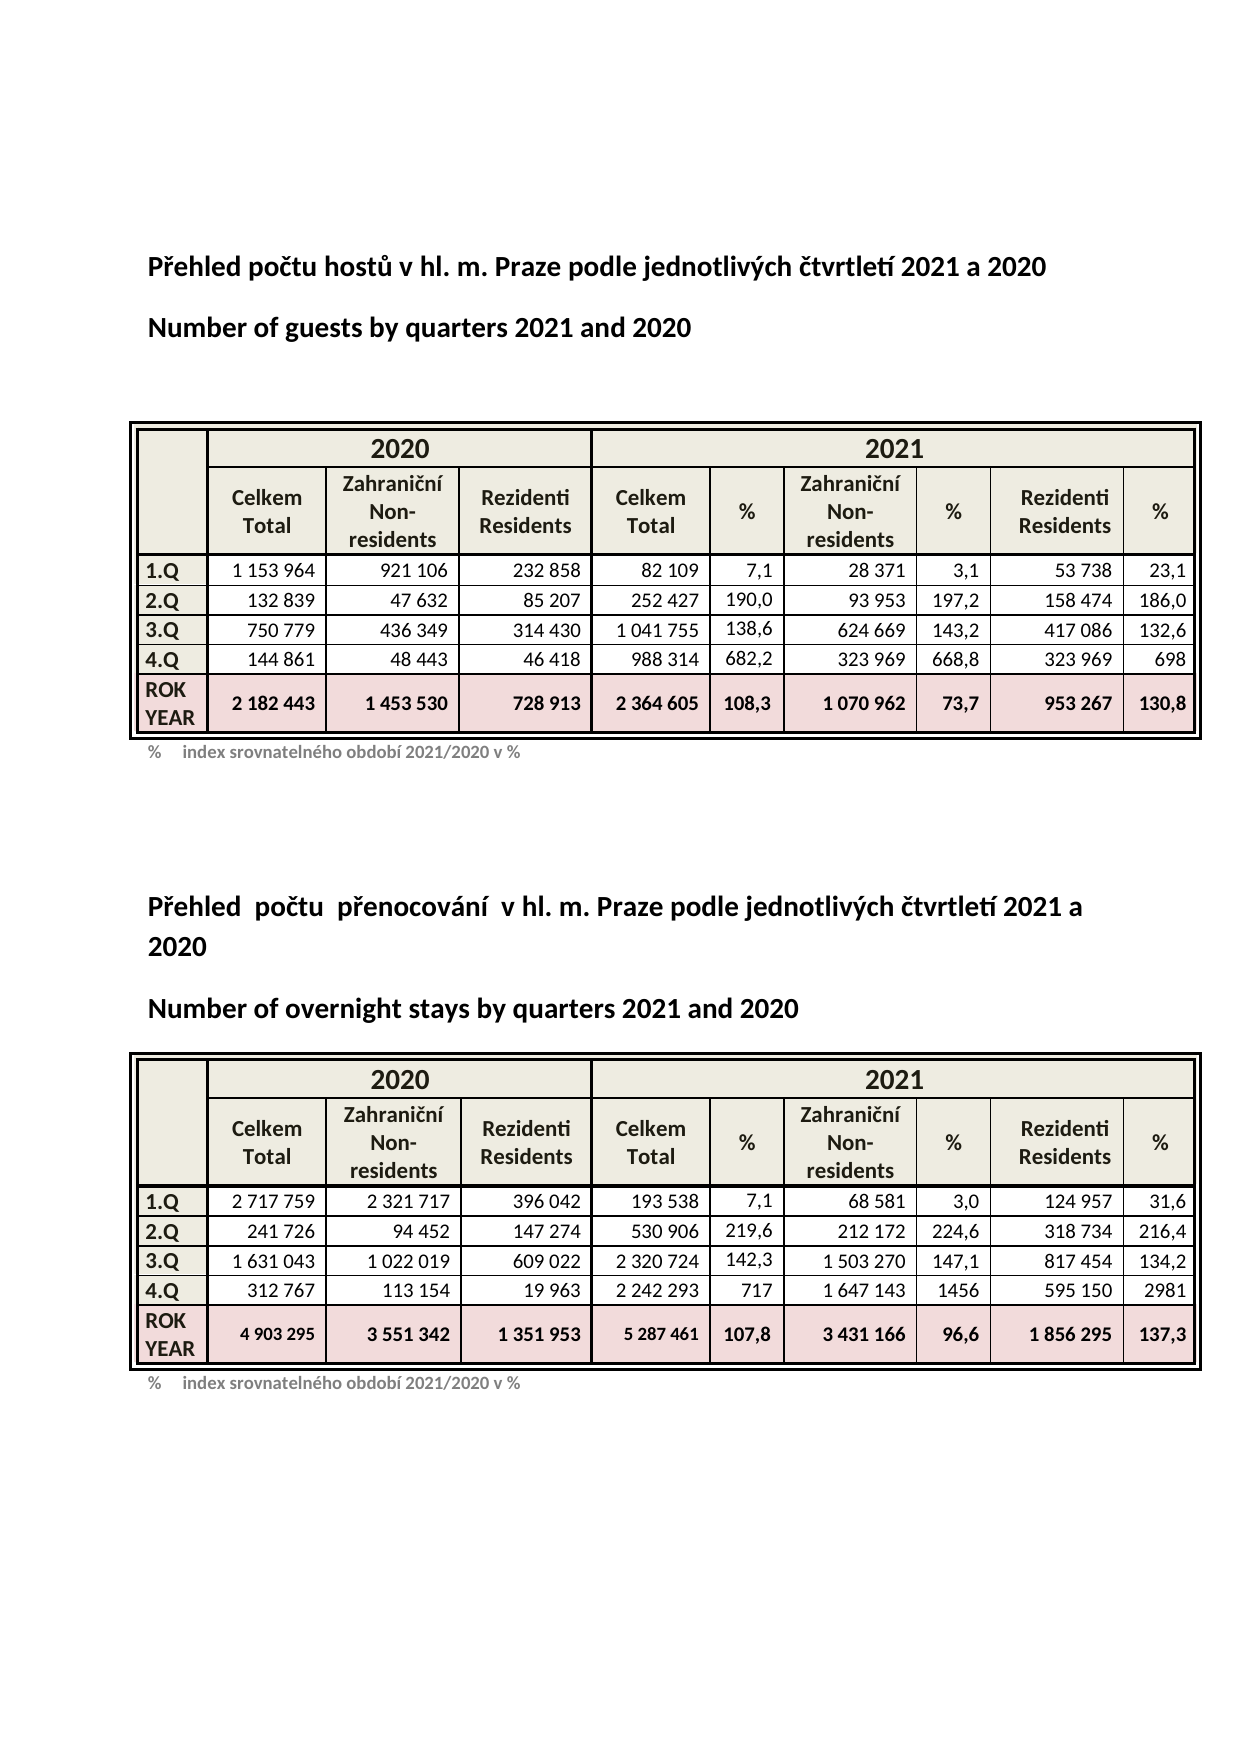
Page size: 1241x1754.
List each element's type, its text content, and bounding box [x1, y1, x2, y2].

table_cell 193 538 [593, 1188, 709, 1215]
table_cell 197,2 [917, 586, 990, 614]
table_cell 224,6 [917, 1217, 990, 1245]
table_cell 3.Q [139, 1247, 206, 1274]
table_header [134, 424, 208, 553]
table_cell 312 767 [209, 1276, 325, 1304]
table_header 2020 [209, 431, 590, 466]
text % index srovnatelného období 2021/2020 v % [148, 740, 1093, 763]
table_header 2021 [592, 424, 1197, 466]
table_cell ROK YEAR [139, 1306, 206, 1362]
table_cell 921 106 [327, 556, 458, 584]
table_cell 3,0 [917, 1188, 990, 1215]
table_cell 595 150 [991, 1276, 1123, 1304]
table_cell % [917, 1099, 990, 1184]
text Přehled počtu hostů v hl. m. Praze podle jednotlivých čtvrtletí 2021 a 2020 [148, 248, 1093, 283]
table_cell 1 351 953 [462, 1306, 590, 1362]
table_cell 4.Q [139, 645, 206, 673]
table_cell 2981 [1124, 1276, 1193, 1304]
table_cell 212 172 [785, 1217, 916, 1245]
table_cell 252 427 [593, 586, 709, 614]
table_cell Celkem Total [209, 468, 325, 553]
table_cell 3 551 342 [327, 1306, 460, 1362]
table_cell 530 906 [593, 1217, 709, 1245]
table_cell 3,1 [917, 556, 990, 584]
table_cell 2 320 724 [593, 1247, 709, 1274]
table_cell Zahraniční Non-residents [327, 468, 458, 553]
table_cell 682,2 [711, 645, 783, 673]
table_cell 93 953 [785, 586, 916, 614]
table_cell 1 070 962 [785, 675, 916, 731]
table_cell 2 717 759 [209, 1188, 325, 1215]
table_cell Zahraniční Non-residents [785, 468, 916, 553]
table_cell 144 861 [209, 645, 325, 673]
table_cell 107,8 [711, 1306, 783, 1362]
table_cell 2 242 293 [593, 1276, 709, 1304]
table_cell 1 503 270 [785, 1247, 916, 1274]
table_cell % [1124, 468, 1193, 553]
table_cell 417 086 [991, 616, 1123, 644]
table_cell 323 969 [991, 645, 1123, 673]
text % index srovnatelného období 2021/2020 v % [148, 1371, 1093, 1394]
table_cell 28 371 [785, 556, 916, 584]
table_cell 137,3 [1124, 1306, 1193, 1362]
text Přehled počtu přenocování v hl. m. Praze podle jednotlivých čtvrtletí 2021 a 2020 [148, 888, 1093, 964]
table_cell 1 647 143 [785, 1276, 916, 1304]
table_cell 82 109 [593, 556, 709, 584]
table_cell 186,0 [1124, 586, 1193, 614]
table_cell % [1124, 1099, 1193, 1184]
table_cell 143,2 [917, 616, 990, 644]
table_cell 4.Q [139, 1276, 206, 1304]
table_cell 2 182 443 [209, 675, 325, 731]
table_cell Celkem Total [209, 1099, 325, 1184]
table_cell 5 287 461 [593, 1306, 709, 1362]
table_cell Celkem Total [593, 468, 709, 553]
table_cell 750 779 [209, 616, 325, 644]
table_header 2020 [209, 1061, 590, 1097]
table_cell 138,6 [711, 616, 783, 644]
table_cell 132 839 [209, 586, 325, 614]
table_cell 1.Q [139, 1188, 206, 1215]
table_cell 2 321 717 [327, 1188, 460, 1215]
table_cell % [711, 1099, 783, 1184]
table_cell % [711, 468, 783, 553]
table_cell 241 726 [209, 1217, 325, 1245]
table_cell 124 957 [991, 1188, 1123, 1215]
table_cell 314 430 [460, 616, 590, 644]
table_cell 31,6 [1124, 1188, 1193, 1215]
table_cell 113 154 [327, 1276, 460, 1304]
text Number of guests by quarters 2021 and 2020 [148, 309, 1093, 345]
table_cell ROK YEAR [139, 675, 206, 731]
table_cell 7,1 [711, 556, 783, 584]
table_cell 1 453 530 [327, 675, 458, 731]
table_header [134, 1055, 208, 1184]
table_cell 158 474 [991, 586, 1123, 614]
table_cell 1 631 043 [209, 1247, 325, 1274]
table_cell Zahraniční Non-residents [785, 1099, 916, 1184]
table_cell 94 452 [327, 1217, 460, 1245]
table_cell 47 632 [327, 586, 458, 614]
table_cell 68 581 [785, 1188, 916, 1215]
table_cell 147,1 [917, 1247, 990, 1274]
table_cell 1 856 295 [991, 1306, 1123, 1362]
table_cell 323 969 [785, 645, 916, 673]
table_cell 1 041 755 [593, 616, 709, 644]
table_cell 96,6 [917, 1306, 990, 1362]
table_cell 134,2 [1124, 1247, 1193, 1274]
table_cell Zahraniční Non-residents [327, 1099, 460, 1184]
table_cell 3.Q [139, 616, 206, 644]
table_cell 668,8 [917, 645, 990, 673]
table_cell Rezidenti Residents [462, 1099, 590, 1184]
table_cell 23,1 [1124, 556, 1193, 584]
table_cell 698 [1124, 645, 1193, 673]
table_cell 48 443 [327, 645, 458, 673]
table_cell 232 858 [460, 556, 590, 584]
table_cell 609 022 [462, 1247, 590, 1274]
table_cell 46 418 [460, 645, 590, 673]
table_cell 728 913 [460, 675, 590, 731]
table_cell 4 903 295 [209, 1306, 325, 1362]
table_cell 190,0 [711, 586, 783, 614]
table_cell 2 364 605 [593, 675, 709, 731]
table_cell 1 153 964 [209, 556, 325, 584]
table_cell 85 207 [460, 586, 590, 614]
table_cell 953 267 [991, 675, 1123, 731]
text Number of overnight stays by quarters 2021 and 2020 [148, 990, 1093, 1026]
table_cell 1 022 019 [327, 1247, 460, 1274]
table_cell 988 314 [593, 645, 709, 673]
table_cell 73,7 [917, 675, 990, 731]
table_cell Rezidenti Residents [991, 1099, 1123, 1184]
table_cell 147 274 [462, 1217, 590, 1245]
table_cell 1.Q [139, 556, 206, 584]
table_cell 3 431 166 [785, 1306, 916, 1362]
table_cell 717 [711, 1276, 783, 1304]
table_cell 2.Q [139, 1217, 206, 1245]
table_cell 132,6 [1124, 616, 1193, 644]
table_cell 318 734 [991, 1217, 1123, 1245]
table_cell Rezidenti Residents [460, 468, 590, 553]
table_cell 436 349 [327, 616, 458, 644]
table_cell 817 454 [991, 1247, 1123, 1274]
table_cell 396 042 [462, 1188, 590, 1215]
table_cell 142,3 [711, 1247, 783, 1274]
table_cell 219,6 [711, 1217, 783, 1245]
table_cell 130,8 [1124, 675, 1193, 731]
table_cell 2.Q [139, 586, 206, 614]
table_cell 1456 [917, 1276, 990, 1304]
table_cell Rezidenti Residents [991, 468, 1123, 553]
table_cell 7,1 [711, 1188, 783, 1215]
table_header 2021 [592, 1055, 1197, 1097]
table_cell 108,3 [711, 675, 783, 731]
table_cell 19 963 [462, 1276, 590, 1304]
table_cell % [917, 468, 990, 553]
table_cell Celkem Total [593, 1099, 709, 1184]
table_cell 624 669 [785, 616, 916, 644]
table_cell 53 738 [991, 556, 1123, 584]
table_cell 216,4 [1124, 1217, 1193, 1245]
